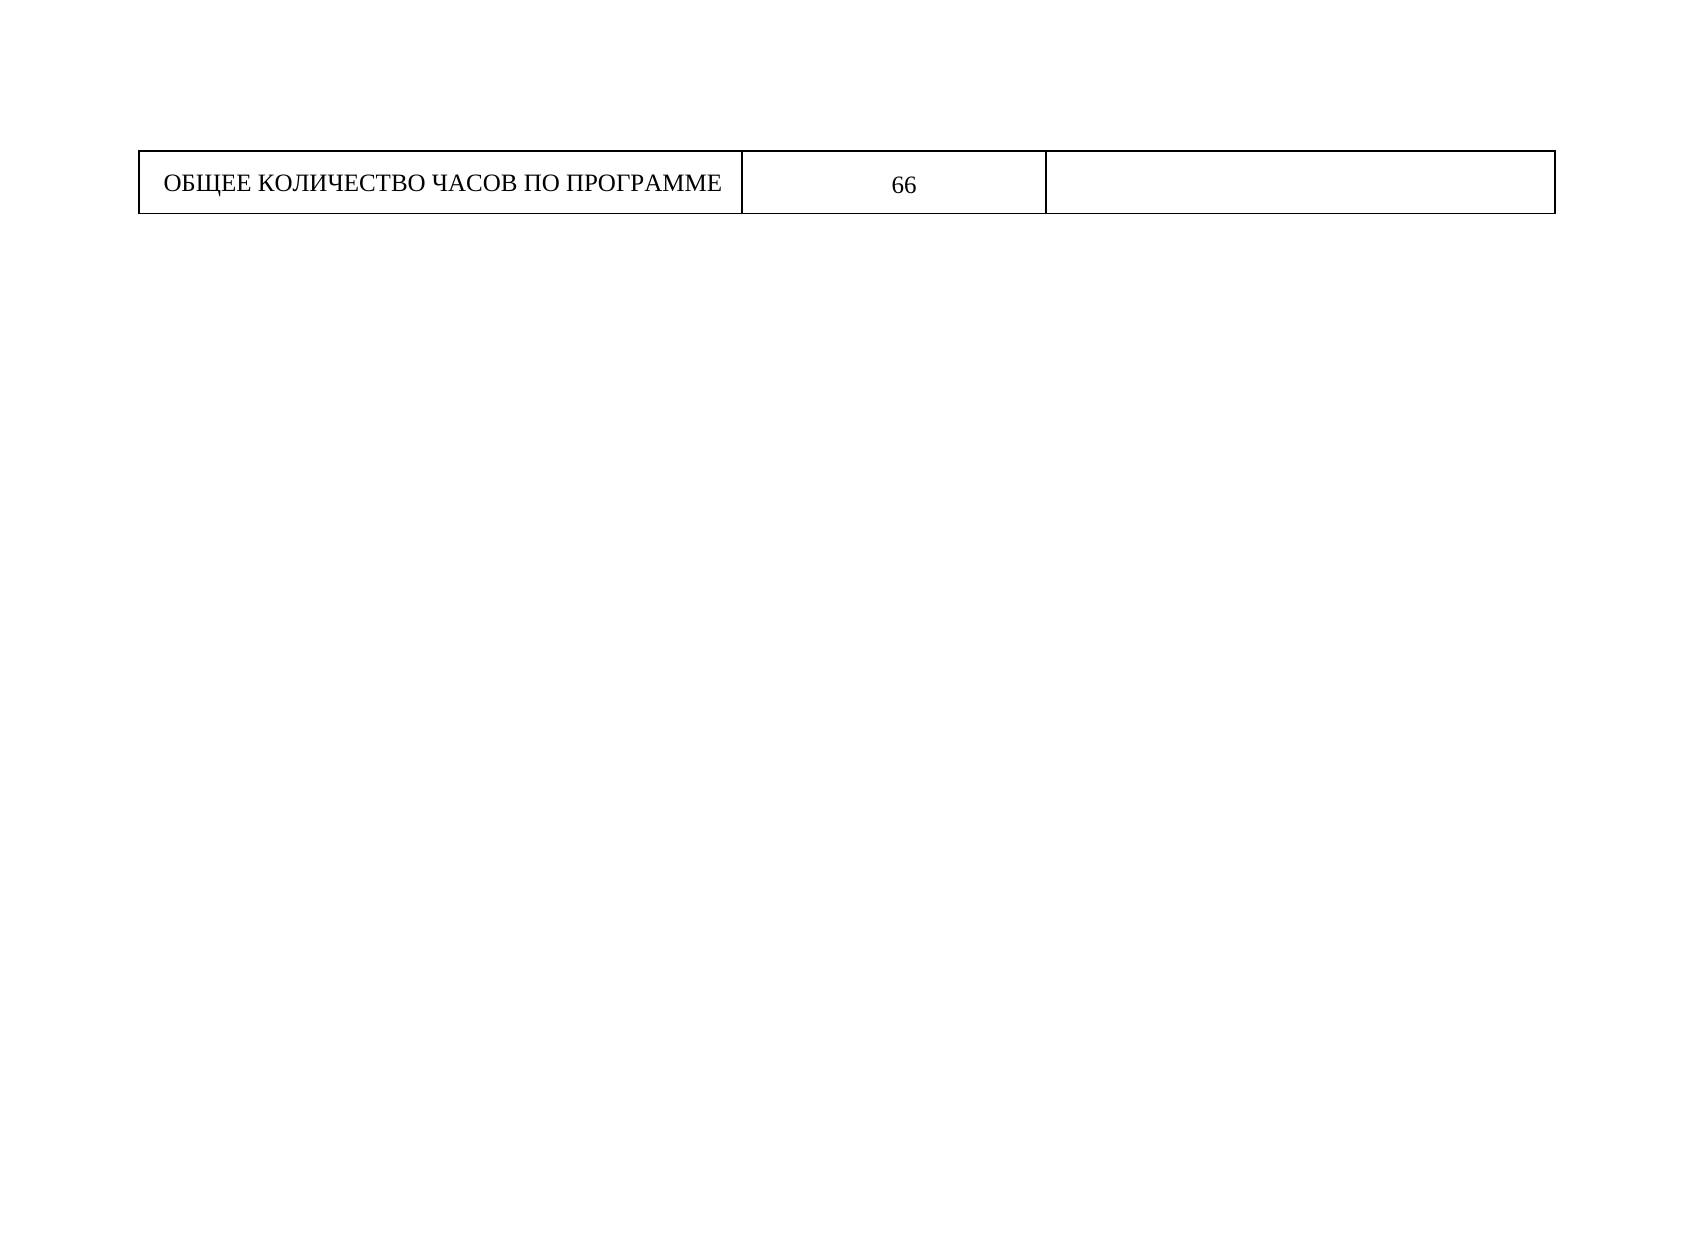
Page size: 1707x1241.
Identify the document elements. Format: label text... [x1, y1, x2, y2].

table_cell 66 [743, 152, 1045, 213]
table_cell ОБЩЕЕ КОЛИЧЕСТВО ЧАСОВ ПО ПРОГРАММЕ [140, 152, 741, 213]
table_cell [1047, 152, 1554, 213]
